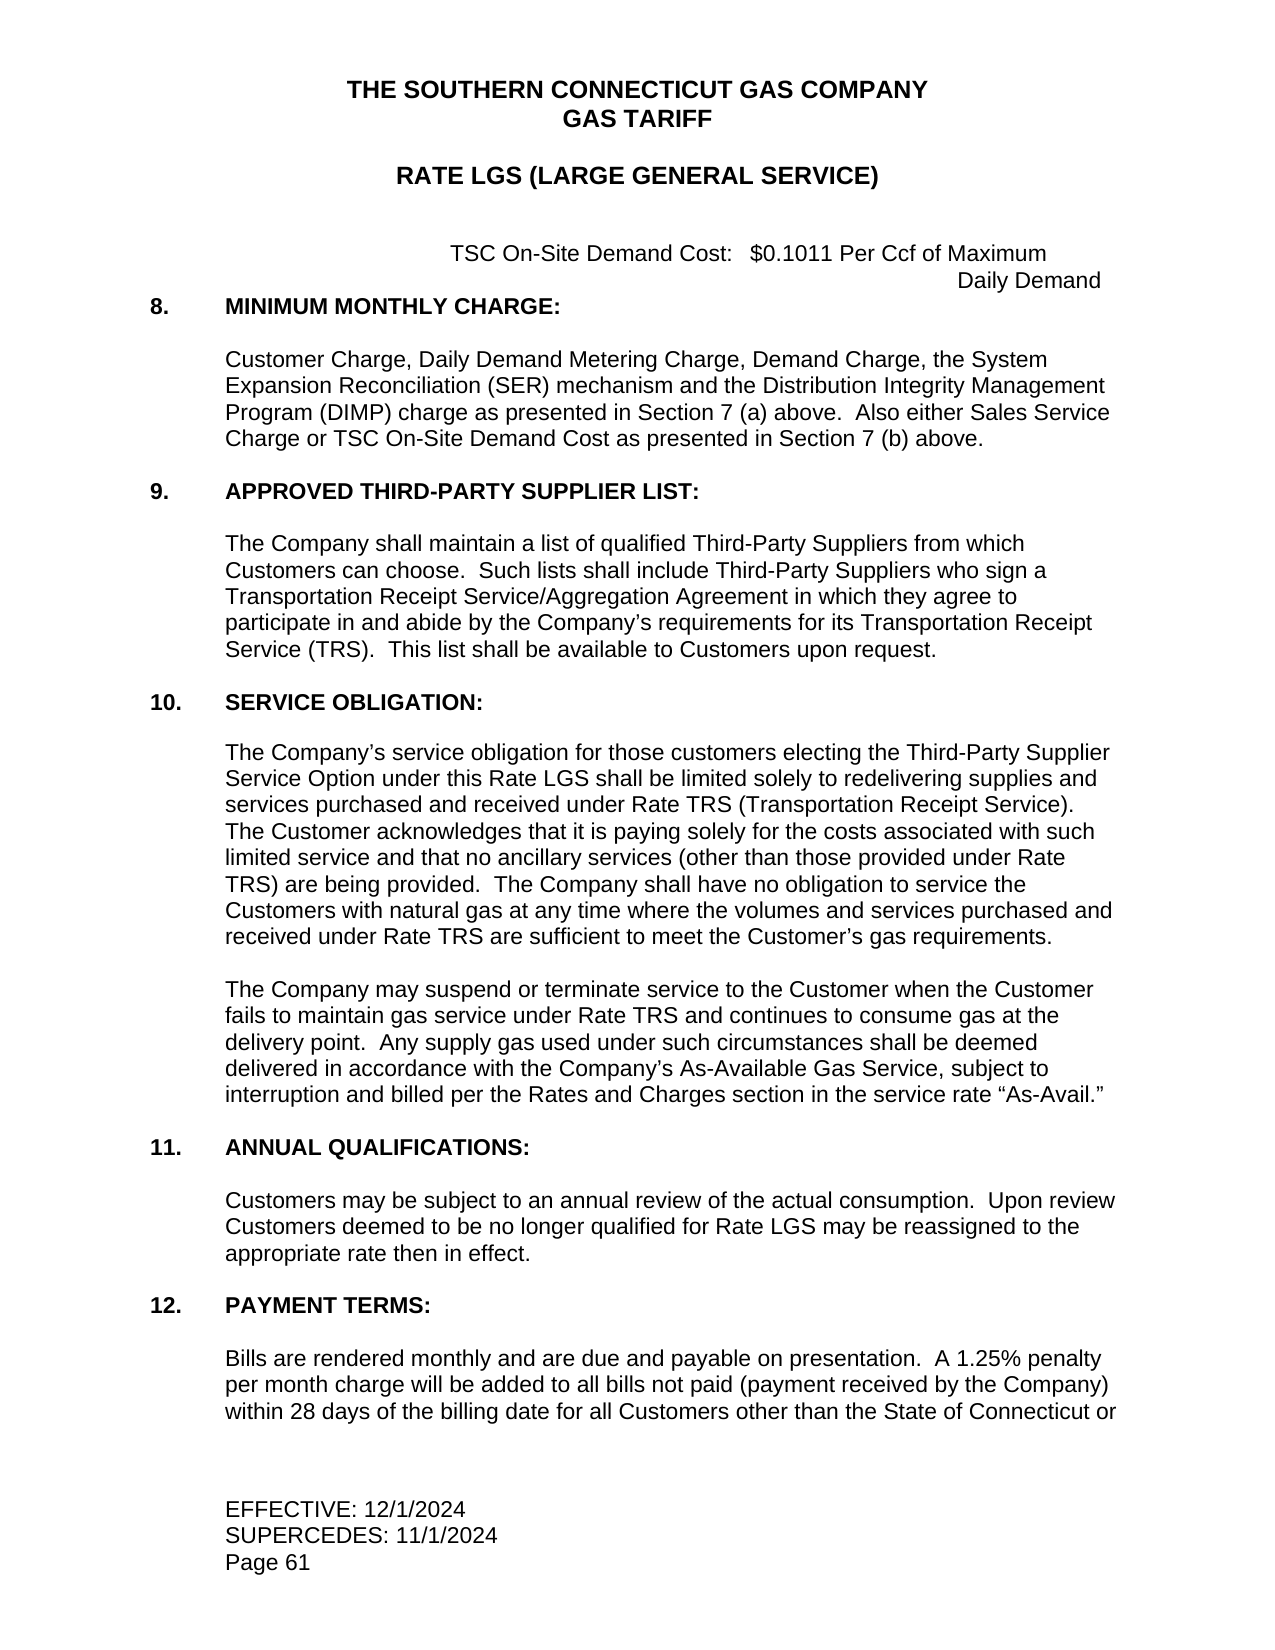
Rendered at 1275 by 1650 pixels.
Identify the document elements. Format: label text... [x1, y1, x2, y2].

text The Company’s service obligation for those customers electing the Third-Party Supplier Service Option under this Rate LGS shall be limited solely to redelivering supplies and services purchased and received under Rate TRS (Transportation Receipt Service). The Customer acknowledges that it is paying solely for the costs associated with such limited service and that no ancillary services (other than those provided under Rate TRS) are being provided. The Company shall have no obligation to service the Customers with natural gas at any time where the volumes and services purchased and received under Rate TRS are sufficient to meet the Customer’s gas requirements. [225, 739, 1125, 949]
text 9. APPROVED THIRD-PARTY SUPPLIER LIST: [150, 478, 1125, 504]
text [225, 1345, 1125, 1424]
text The Company may suspend or terminate service to the Customer when the Customer fails to maintain gas service under Rate TRS and continues to consume gas at the delivery point. Any supply gas used under such circumstances shall be deemed delivered in accordance with the Company’s As-Available Gas Service, subject to interruption and billed per the Rates and Charges section in the service rate “As-Avail.” [150, 976, 1125, 1108]
text Customer Charge, Daily Demand Metering Charge, Demand Charge, the System Expansion Reconciliation (SER) mechanism and the Distribution Integrity Management Program (DIMP) charge as presented in Section 7 (a) above. Also either Sales Service Charge or TSC On-Site Demand Cost as presented in Section 7 (b) above. [225, 346, 1125, 451]
text 12. PAYMENT TERMS: [150, 1292, 1125, 1318]
text 11. ANNUAL QUALIFICATIONS: [150, 1134, 1125, 1160]
text 8. MINIMUM MONTHLY CHARGE: [150, 293, 1125, 319]
text TSC On-Site Demand Cost: $0.1011 Per Ccf of Maximum Daily Demand [150, 240, 1125, 293]
text The Company shall maintain a list of qualified Third-Party Suppliers from which Customers can choose. Such lists shall include Third-Party Suppliers who sign a Transportation Receipt Service/Aggregation Agreement in which they agree to participate in and abide by the Company’s requirements for its Transportation Receipt Service (TRS). This list shall be available to Customers upon request. [225, 530, 1125, 662]
text 10. SERVICE OBLIGATION: [150, 688, 1125, 715]
text Customers may be subject to an annual review of the actual consumption. Upon review Customers deemed to be no longer qualified for Rate LGS may be reassigned to the appropriate rate then in effect. [225, 1187, 1125, 1266]
